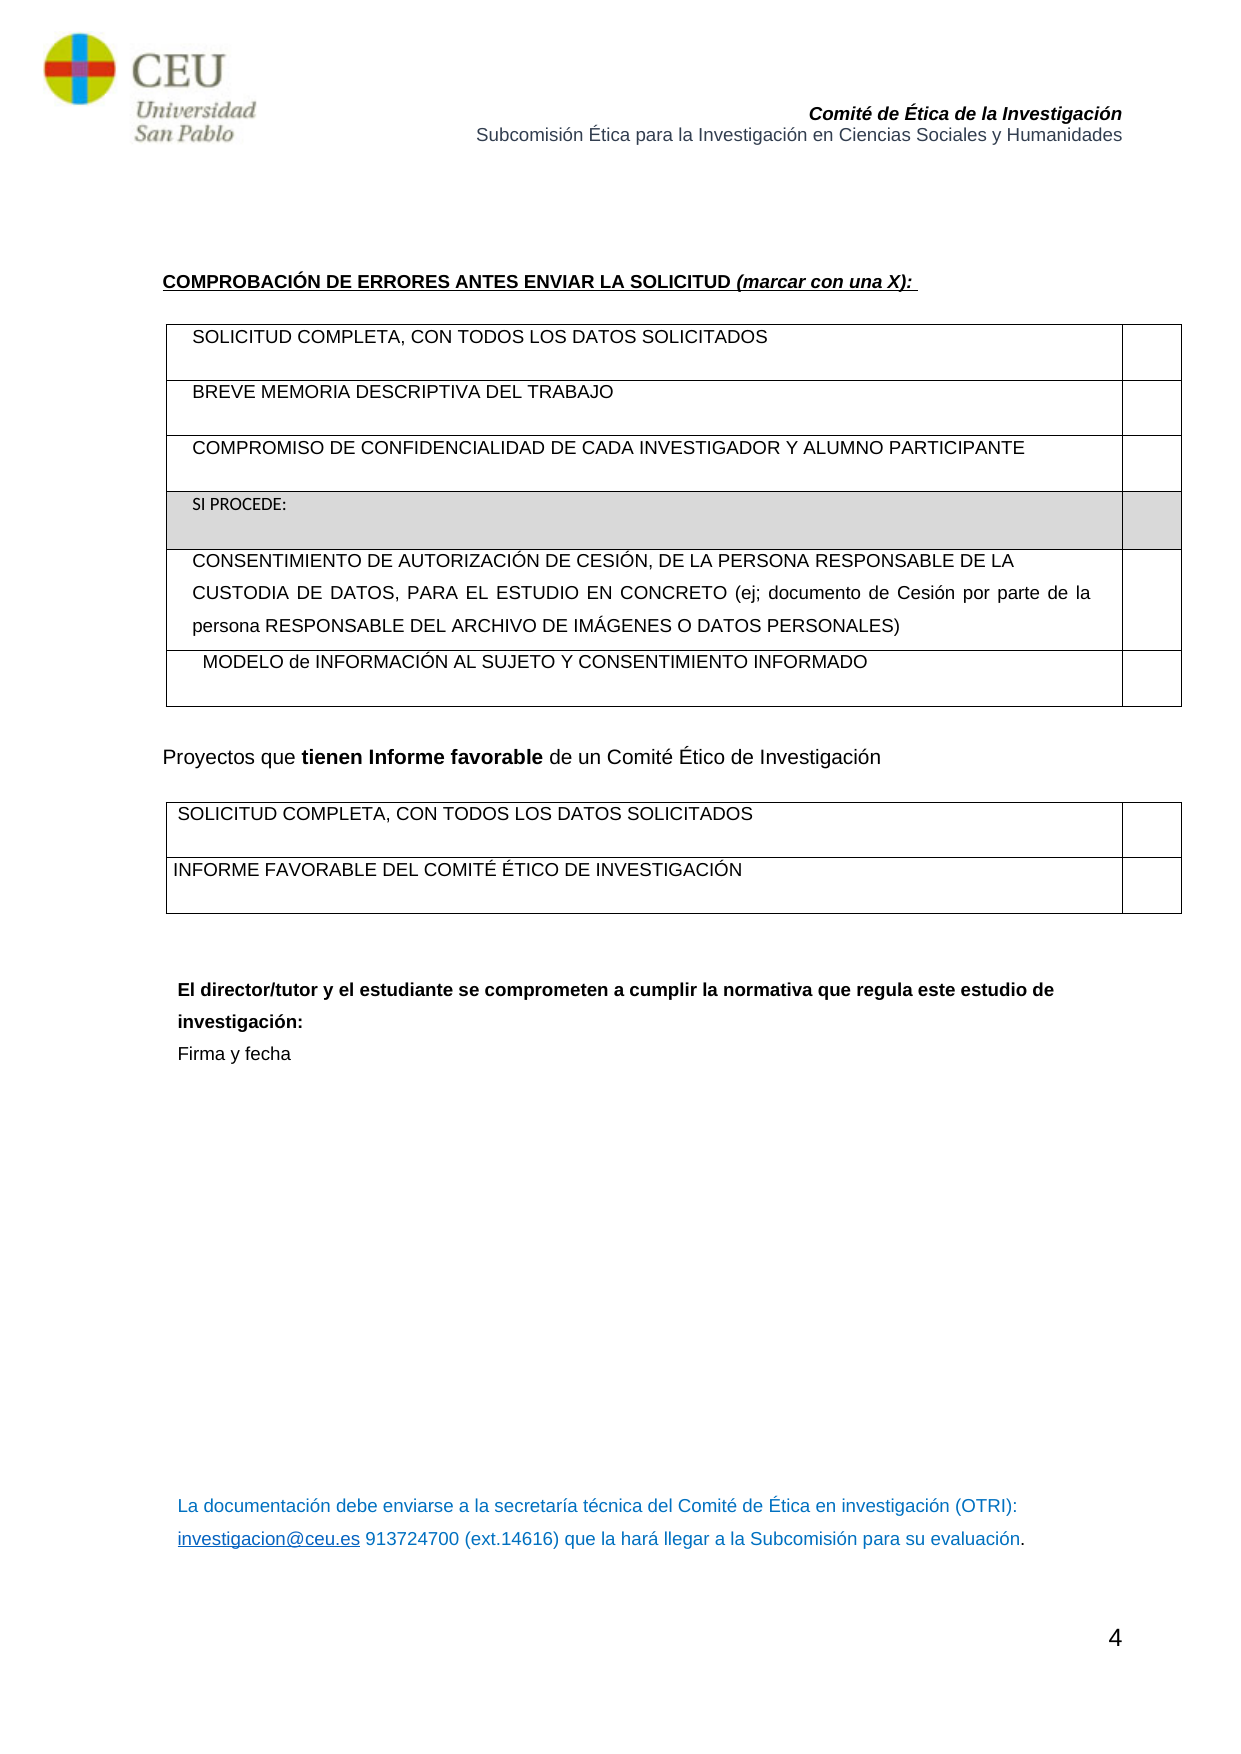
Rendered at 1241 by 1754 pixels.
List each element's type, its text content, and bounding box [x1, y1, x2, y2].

table_cell [1123, 651, 1181, 706]
table_cell BREVE MEMORIA DESCRIPTIVA DEL TRABAJO [167, 381, 1122, 435]
text Firma y fecha [177, 1043, 1122, 1064]
table_header SOLICITUD COMPLETA, CON TODOS LOS DATOS SOLICITADOS [167, 803, 1122, 857]
table_cell CONSENTIMIENTO DE AUTORIZACIÓN DE CESIÓN, DE LA PERSONA RESPONSABLE DE LA CUSTODIA DE DATOS, PARA EL ESTUDIO EN CONCRETO (ej; documento de Cesión por parte de la persona RESPONSABLE DEL ARCHIVO DE IMÁGENES O DATOS PERSONALES) [167, 550, 1122, 650]
table_header [1123, 803, 1181, 857]
list COMPROBACIÓN DE ERRORES ANTES ENVIAR LA SOLICITUD (marcar con una X): [162, 271, 1122, 293]
table_header SOLICITUD COMPLETA, CON TODOS LOS DATOS SOLICITADOS [167, 325, 1122, 380]
text La documentación debe enviarse a la secretaría técnica del Comité de Ética en investigación (OTRI): investigacion@ceu.es 913724700 (ext.14616) que la hará llegar a la Subcomisión para su evaluación. [177, 1495, 1122, 1549]
table_cell INFORME FAVORABLE DEL COMITÉ ÉTICO DE INVESTIGACIÓN [167, 858, 1122, 913]
table_cell [1123, 381, 1181, 435]
table_cell [1123, 436, 1181, 491]
list Proyectos que tienen Informe favorable de un Comité Ético de Investigación [162, 745, 1122, 769]
table_cell MODELO de INFORMACIÓN AL SUJETO Y CONSENTIMIENTO INFORMADO [167, 651, 1122, 706]
text El director/tutor y el estudiante se comprometen a cumplir la normativa que regula este estudio de investigación: [177, 978, 1122, 1032]
table_cell [1123, 492, 1181, 549]
table_cell COMPROMISO DE CONFIDENCIALIDAD DE CADA INVESTIGADOR Y ALUMNO PARTICIPANTE [167, 436, 1122, 491]
table_cell [1123, 858, 1181, 913]
table_header [1123, 325, 1181, 380]
table_cell SI PROCEDE: [167, 492, 1122, 549]
picture [42, 31, 261, 146]
table_cell [1123, 550, 1181, 650]
